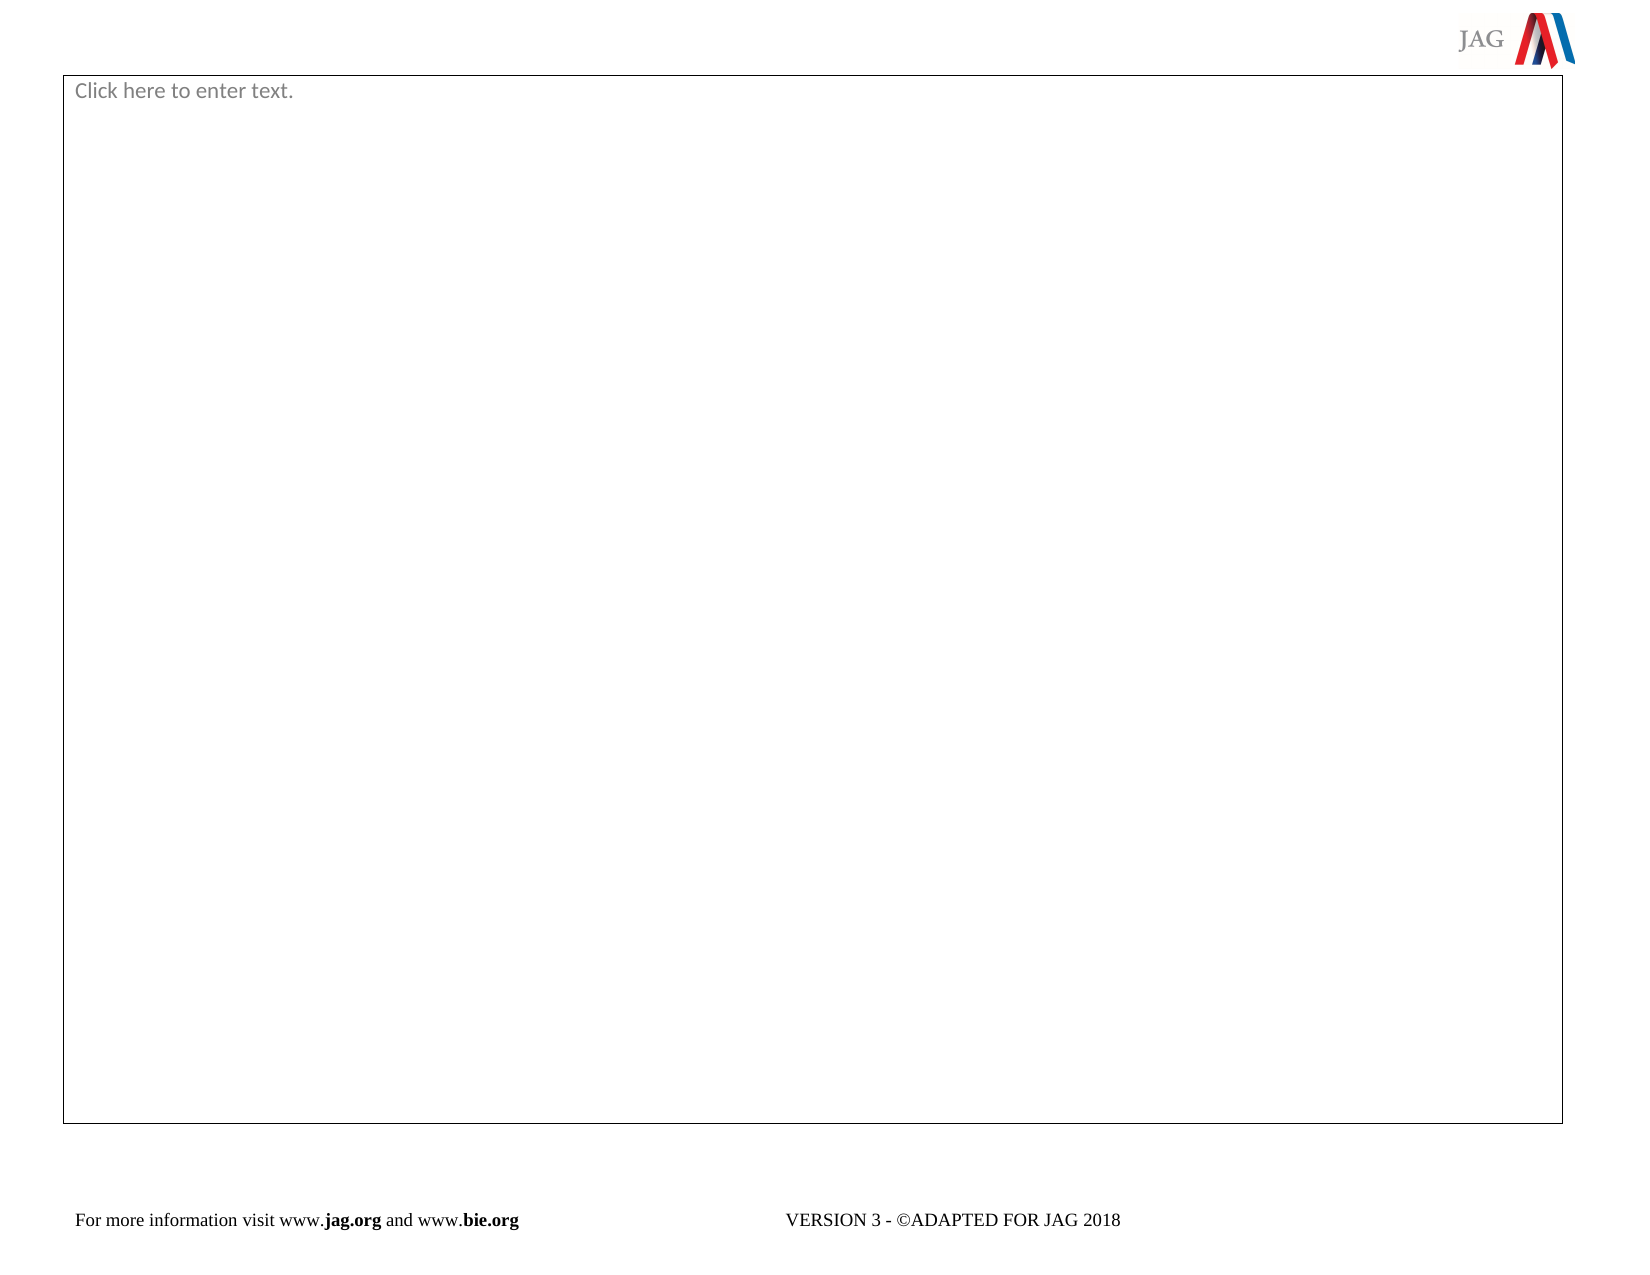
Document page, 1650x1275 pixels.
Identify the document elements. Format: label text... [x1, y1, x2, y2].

table_cell Click here to enter text. [64, 76, 1562, 1123]
picture [1458, 13, 1575, 69]
